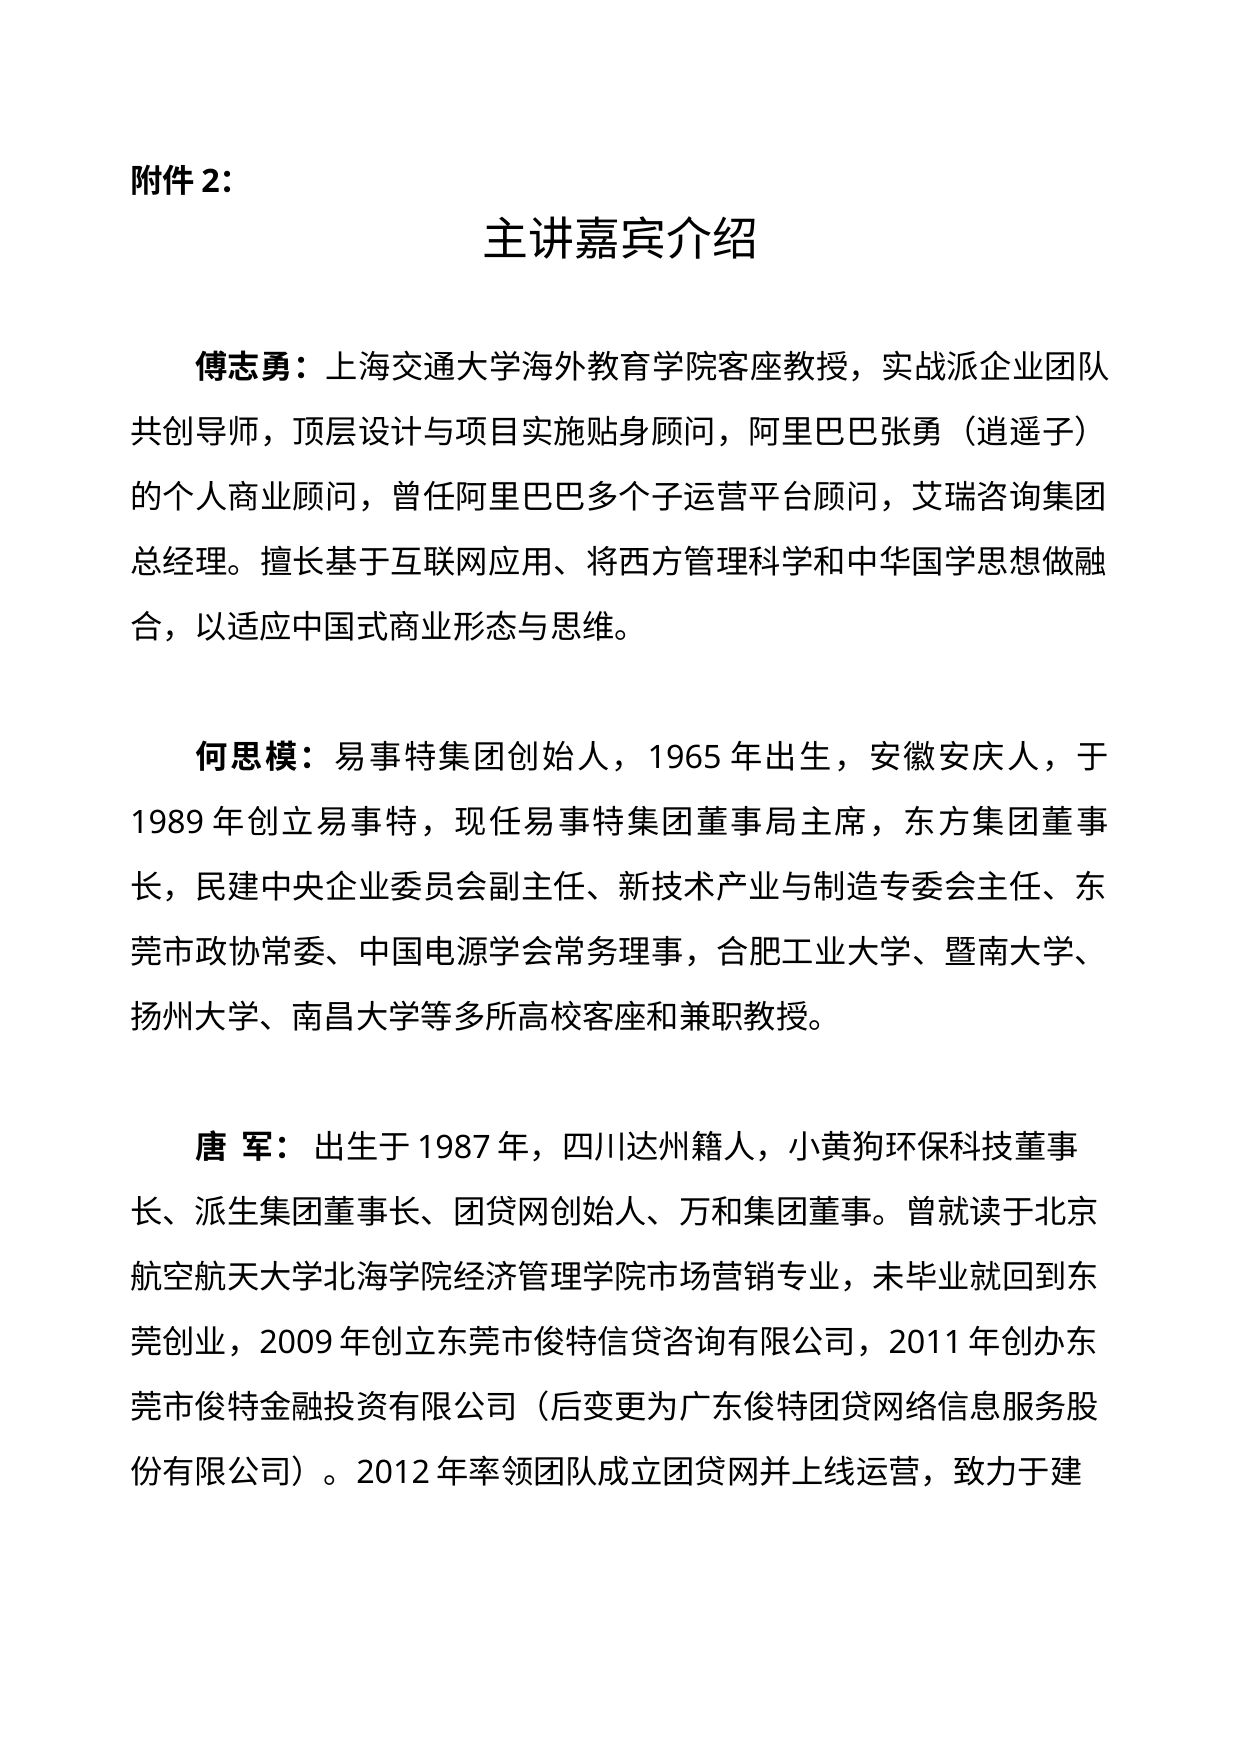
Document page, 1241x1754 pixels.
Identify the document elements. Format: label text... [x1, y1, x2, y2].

text 何思模：易事特集团创始人，1965年出生，安徽安庆人，于1989年创立易事特，现任易事特集团董事局主席，东方集团董事长，民建中央企业委员会副主任、新技术产业与制造专委会主任、东莞市政协常委、中国电源学会常务理事，合肥工业大学、暨南大学、扬州大学、南昌大学等多所高校客座和兼职教授。 [130, 722, 1110, 1047]
text 主讲嘉宾介绍 [130, 211, 1110, 267]
text 傅志勇：上海交通大学海外教育学院客座教授，实战派企业团队共创导师，顶层设计与项目实施贴身顾问，阿里巴巴张勇（逍遥子）的个人商业顾问，曾任阿里巴巴多个子运营平台顾问，艾瑞咨询集团总经理。擅长基于互联网应用、将西方管理科学和中华国学思想做融合，以适应中国式商业形态与思维。 [130, 332, 1110, 657]
text 附件2： [130, 146, 1110, 211]
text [130, 1112, 1110, 1502]
